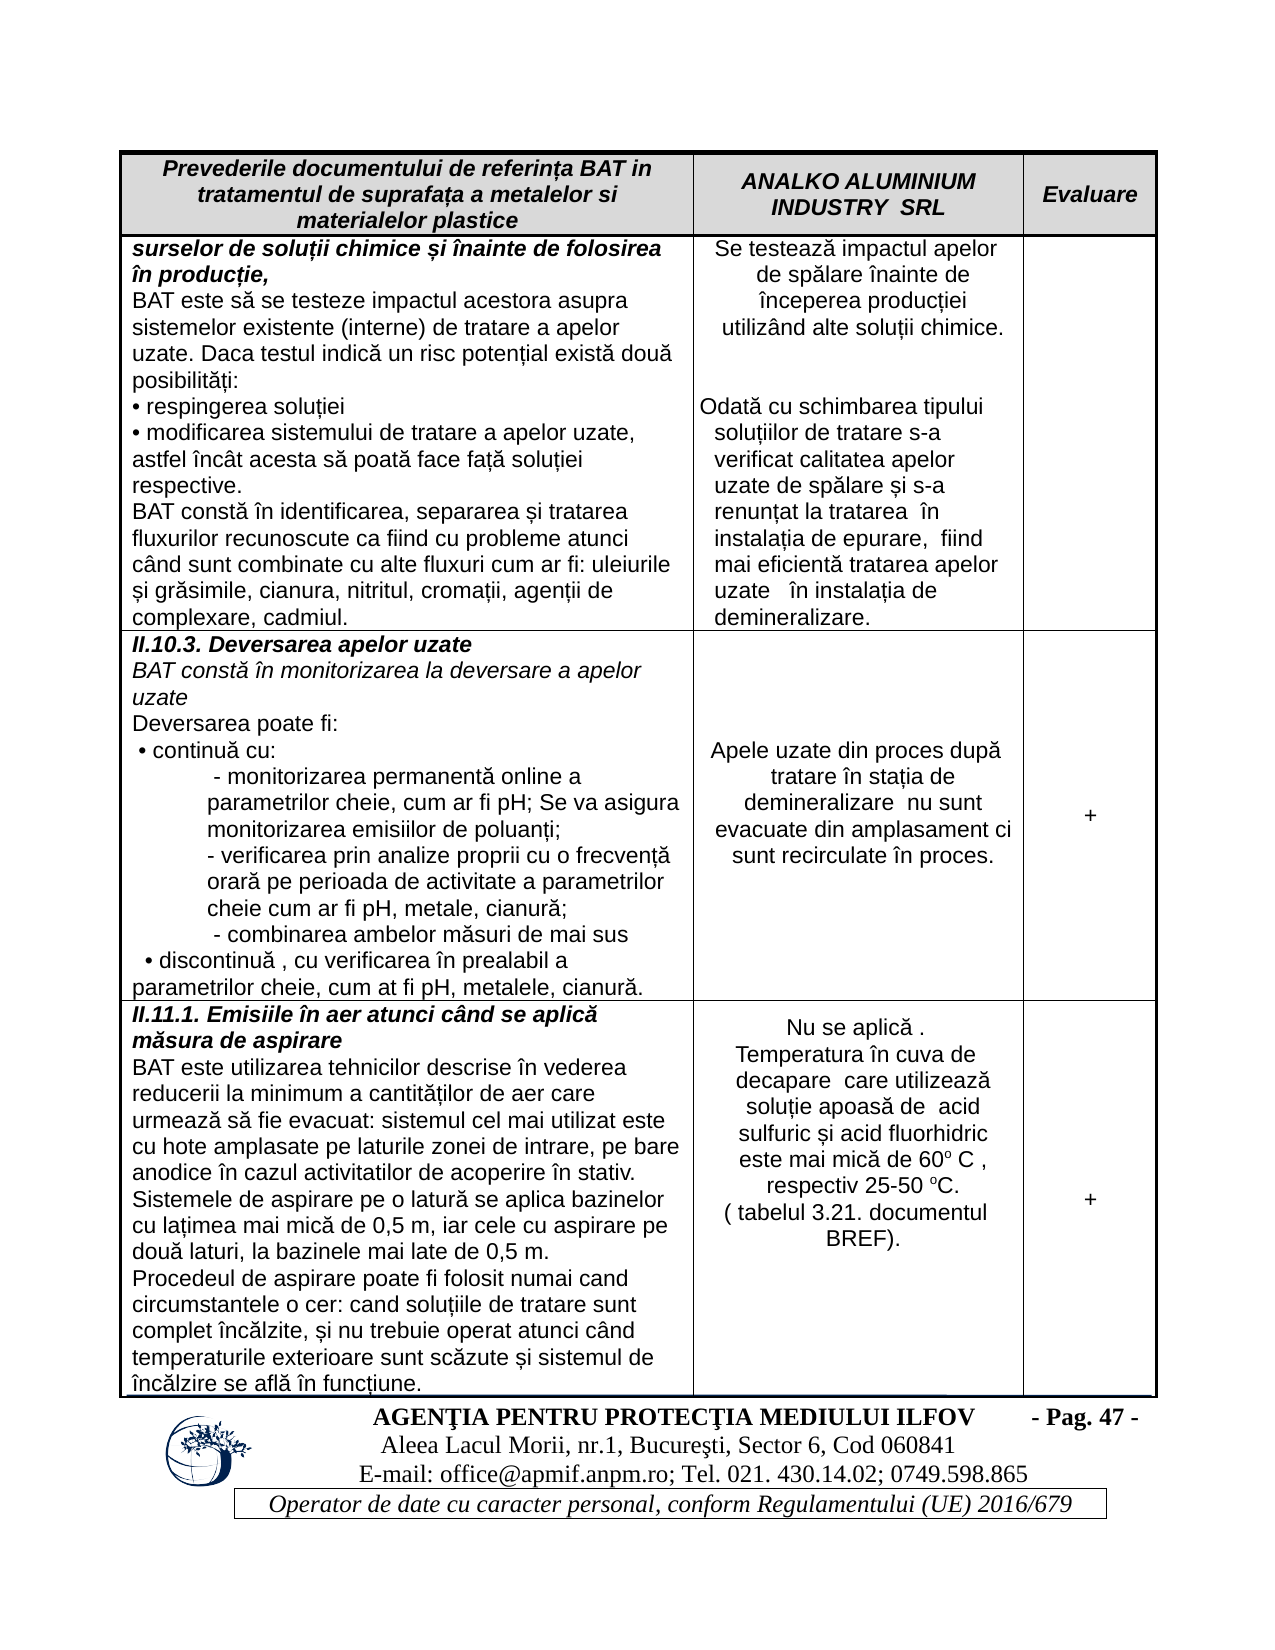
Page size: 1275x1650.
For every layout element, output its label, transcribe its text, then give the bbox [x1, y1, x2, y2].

table_header Prevederile documentului de referința BAT in tratamentul de suprafața a metalelor si materialelor plastice [122, 155, 693, 234]
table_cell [694, 1001, 1023, 1396]
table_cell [122, 237, 693, 630]
table_cell + [1024, 631, 1155, 1000]
table_cell + [1024, 237, 1155, 630]
table_cell + [1024, 1001, 1155, 1396]
table_header ANALKO ALUMINIUM INDUSTRY SRL [694, 155, 1023, 234]
table_cell II.10.3. Deversarea apelor uzate BAT constă în monitorizarea la deversare a apelor uzate Deversarea poate fi: • continuă cu: - monitorizarea permanentă online a parametrilor cheie, cum ar fi pH; Se va asigura monitorizarea emisiilor de poluanți; - verificarea prin analize proprii cu o frecvență orară pe perioada de activitate a parametrilor cheie cum ar fi pH, metale, cianură; - combinarea ambelor măsuri de mai sus • discontinuă , cu verificarea în prealabil a parametrilor cheie, cum at fi pH, metalele, cianură. [122, 631, 693, 1000]
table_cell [694, 237, 1023, 630]
table_cell Apele uzate din proces după tratare în stația de demineralizare nu sunt evacuate din amplasament ci sunt recirculate în proces. [694, 631, 1023, 1000]
table_header Evaluare [1024, 155, 1155, 234]
